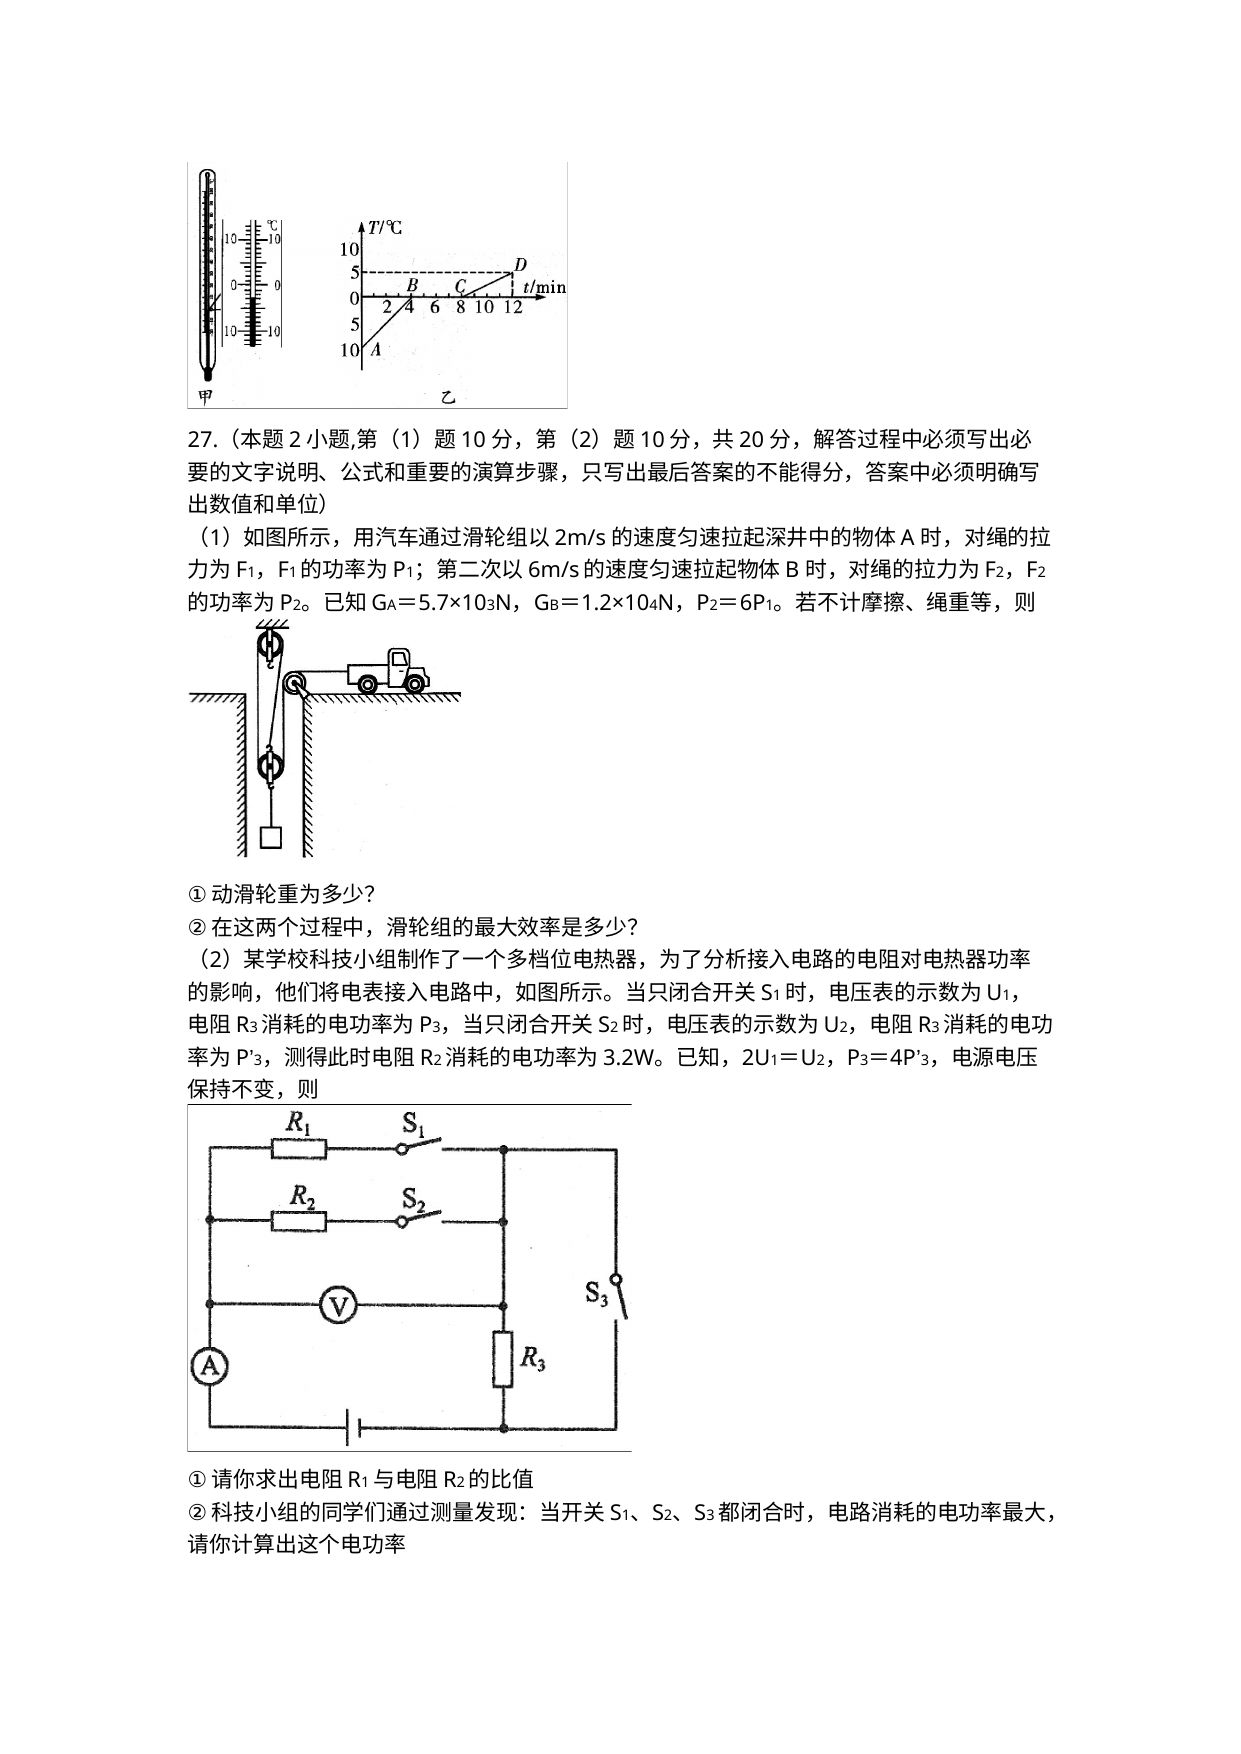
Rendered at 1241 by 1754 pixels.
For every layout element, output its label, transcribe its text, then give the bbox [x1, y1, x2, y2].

text ①动滑轮重为多少？ [187, 877, 1053, 909]
text ②科技小组的同学们通过测量发现：当开关S1、S2、S3 都闭合时，电路消耗的电功率最大，请你计算出这个电功率 [187, 1494, 1053, 1559]
text ②在这两个过程中，滑轮组的最大效率是多少？ [187, 909, 1053, 942]
text 27.（本题2 小题,第（1）题10 分，第（2）题10分，共20 分，解答过程中必须写出必要的文字说明、公式和重要的演算步骤，只写出最后答案的不能得分，答案中必须明确写出数值和单位） [187, 422, 1053, 519]
text （1）如图所示，用汽车通过滑轮组以2m/s 的速度匀速拉起深井中的物体A 时，对绳的拉力为F1，F1 的功率为P1；第二次以6m/s的速度匀速拉起物体B 时，对绳的拉力为F2，F2 的功率为P2。已知GA＝5.7×103N，GB＝1.2×104N，P2＝6P1。若不计摩擦、绳重等，则 [187, 519, 1053, 617]
text （2）某学校科技小组制作了一个多档位电热器，为了分析接入电路的电阻对电热器功率的影响，他们将电表接入电路中，如图所示。当只闭合开关S1 时，电压表的示数为U1，电阻R3 消耗的电功率为P3，当只闭合开关S2 时，电压表的示数为U2，电阻R3 消耗的电功率为P’3，测得此时电阻R2 消耗的电功率为3.2W。已知，2U1＝U2，P3＝4P’3，电源电压保持不变，则 [187, 942, 1053, 1104]
text ①请你求出电阻R1 与电阻R2 的比值 [187, 1462, 1053, 1494]
